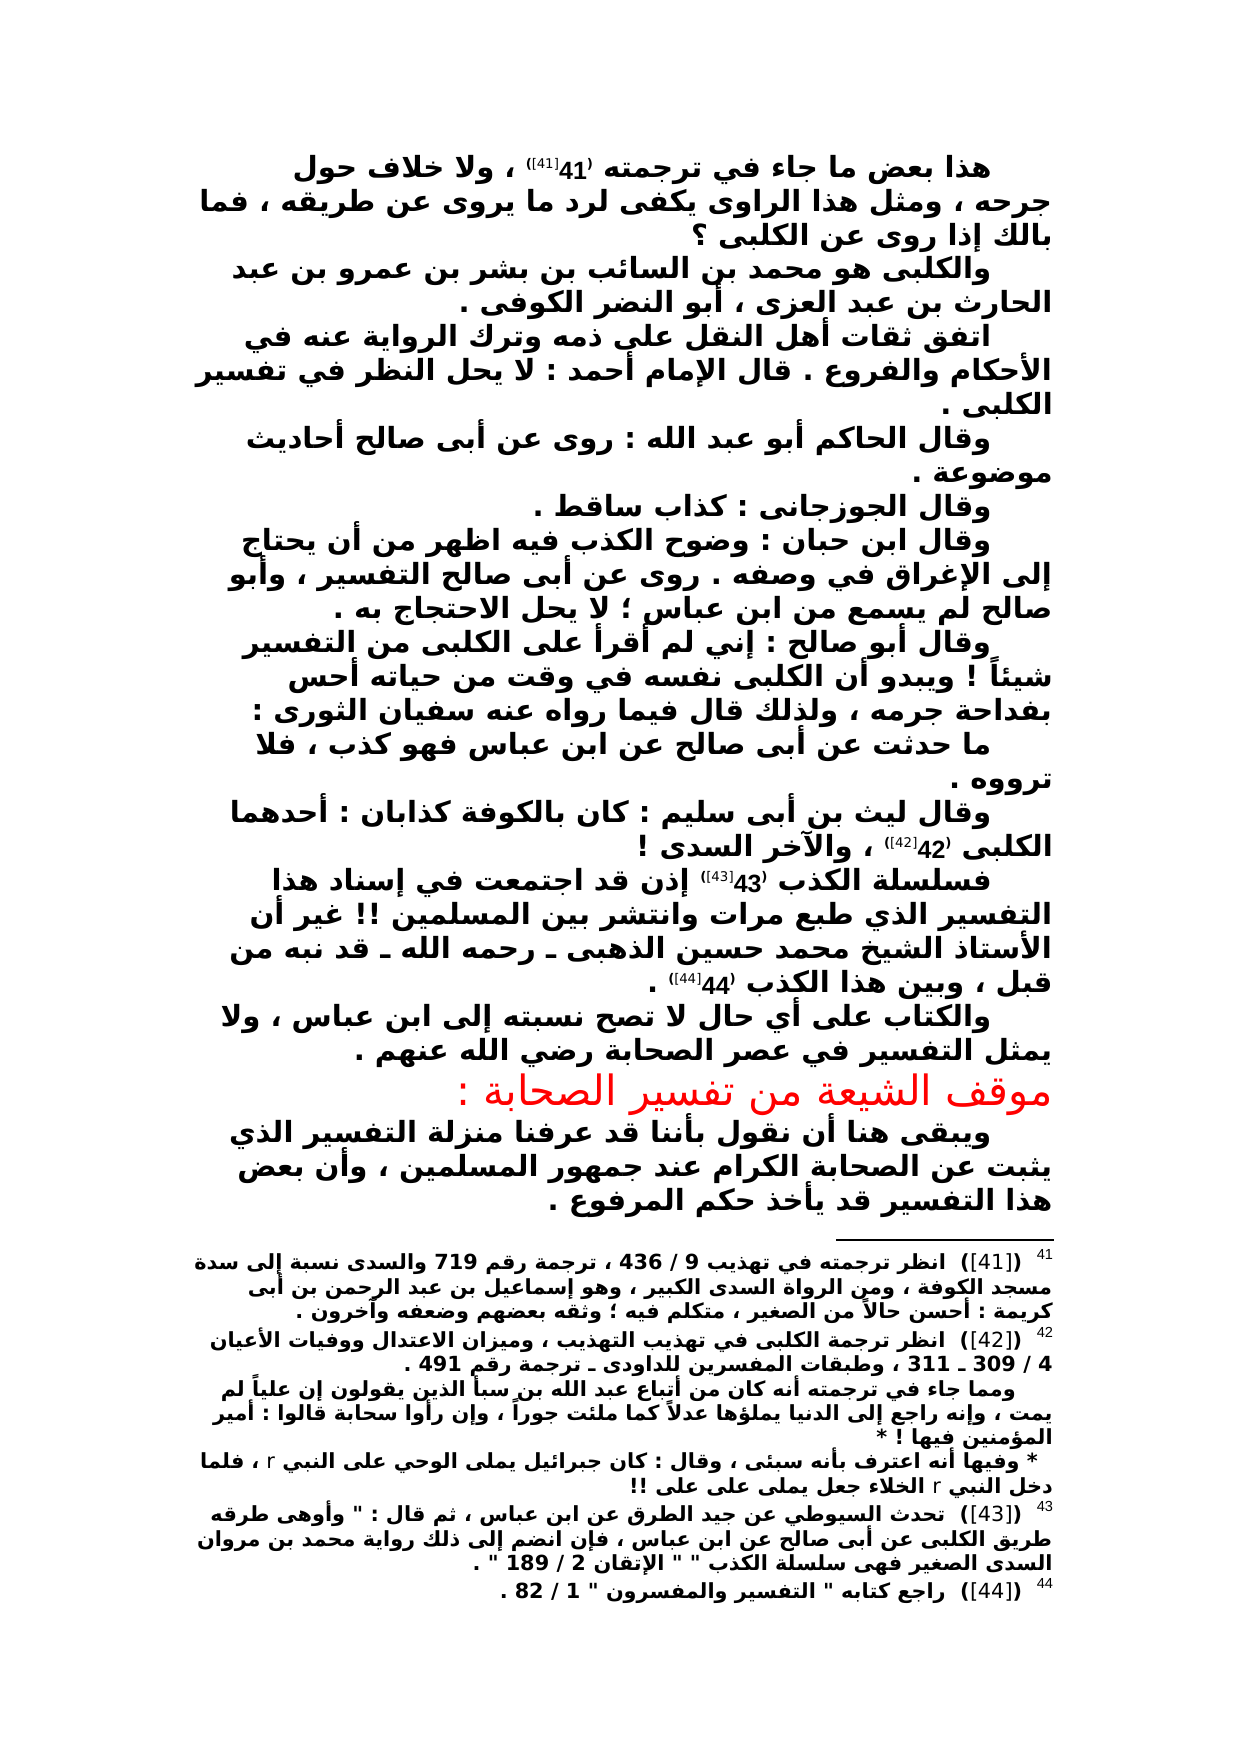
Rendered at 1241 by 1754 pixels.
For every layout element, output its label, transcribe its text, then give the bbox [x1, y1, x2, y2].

text موقف الشيعة من تفسير الصحابة : [187, 1067, 1053, 1115]
text وقال ليث بن أبى سليم : كان بالكوفة كذابان : أحدهما الكلبى ([42]) ، والآخر السدى ! [187, 795, 1053, 863]
text فسلسلة الكذب ([43]) إذن قد اجتمعت في إسناد هذا التفسير الذي طبع مرات وانتشر بين المسلمين !! غير أن الأستاذ الشيخ محمد حسين الذهبى ـ رحمه الله ـ قد نبه من قبل ، وبين هذا الكذب ([44]) . [187, 863, 1053, 999]
text وقال أبو صالح : إني لم أقرأ على الكلبى من التفسير شيئاً ! ويبدو أن الكلبى نفسه في وقت من حياته أحس بفداحة جرمه ، ولذلك قال فيما رواه عنه سفيان الثورى : [187, 625, 1053, 727]
text هذا بعض ما جاء في ترجمته ([41]) ، ولا خلاف حول جرحه ، ومثل هذا الراوى يكفى لرد ما يروى عن طريقه ، فما بالك إذا روى عن الكلبى ؟ [187, 150, 1053, 252]
text وقال ابن حبان : وضوح الكذب فيه اظهر من أن يحتاج إلى الإغراق في وصفه . روى عن أبى صالح التفسير ، وأبو صالح لم يسمع من ابن عباس ؛ لا يحل الاحتجاج به . [187, 523, 1053, 625]
text اتفق ثقات أهل النقل على ذمه وترك الرواية عنه في الأحكام والفروع . قال الإمام أحمد : لا يحل النظر في تفسير الكلبى . [187, 320, 1053, 422]
text ما حدثت عن أبى صالح عن ابن عباس فهو كذب ، فلا ترووه . [187, 727, 1053, 795]
text وقال الجوزجانى : كذاب ساقط . [187, 489, 1053, 523]
text ويبقى هنا أن نقول بأننا قد عرفنا منزلة التفسير الذي يثبت عن الصحابة الكرام عند جمهور المسلمين ، وأن بعض هذا التفسير قد يأخذ حكم المرفوع . [187, 1115, 1053, 1217]
text والكتاب على أي حال لا تصح نسبته إلى ابن عباس ، ولا يمثل التفسير في عصر الصحابة رضي الله عنهم . [187, 999, 1053, 1067]
text وقال الحاكم أبو عبد الله : روى عن أبى صالح أحاديث موضوعة . [187, 422, 1053, 489]
text والكلبى هو محمد بن السائب بن بشر بن عمرو بن عبد الحارث بن عبد العزى ، أبو النضر الكوفى . [187, 252, 1053, 320]
